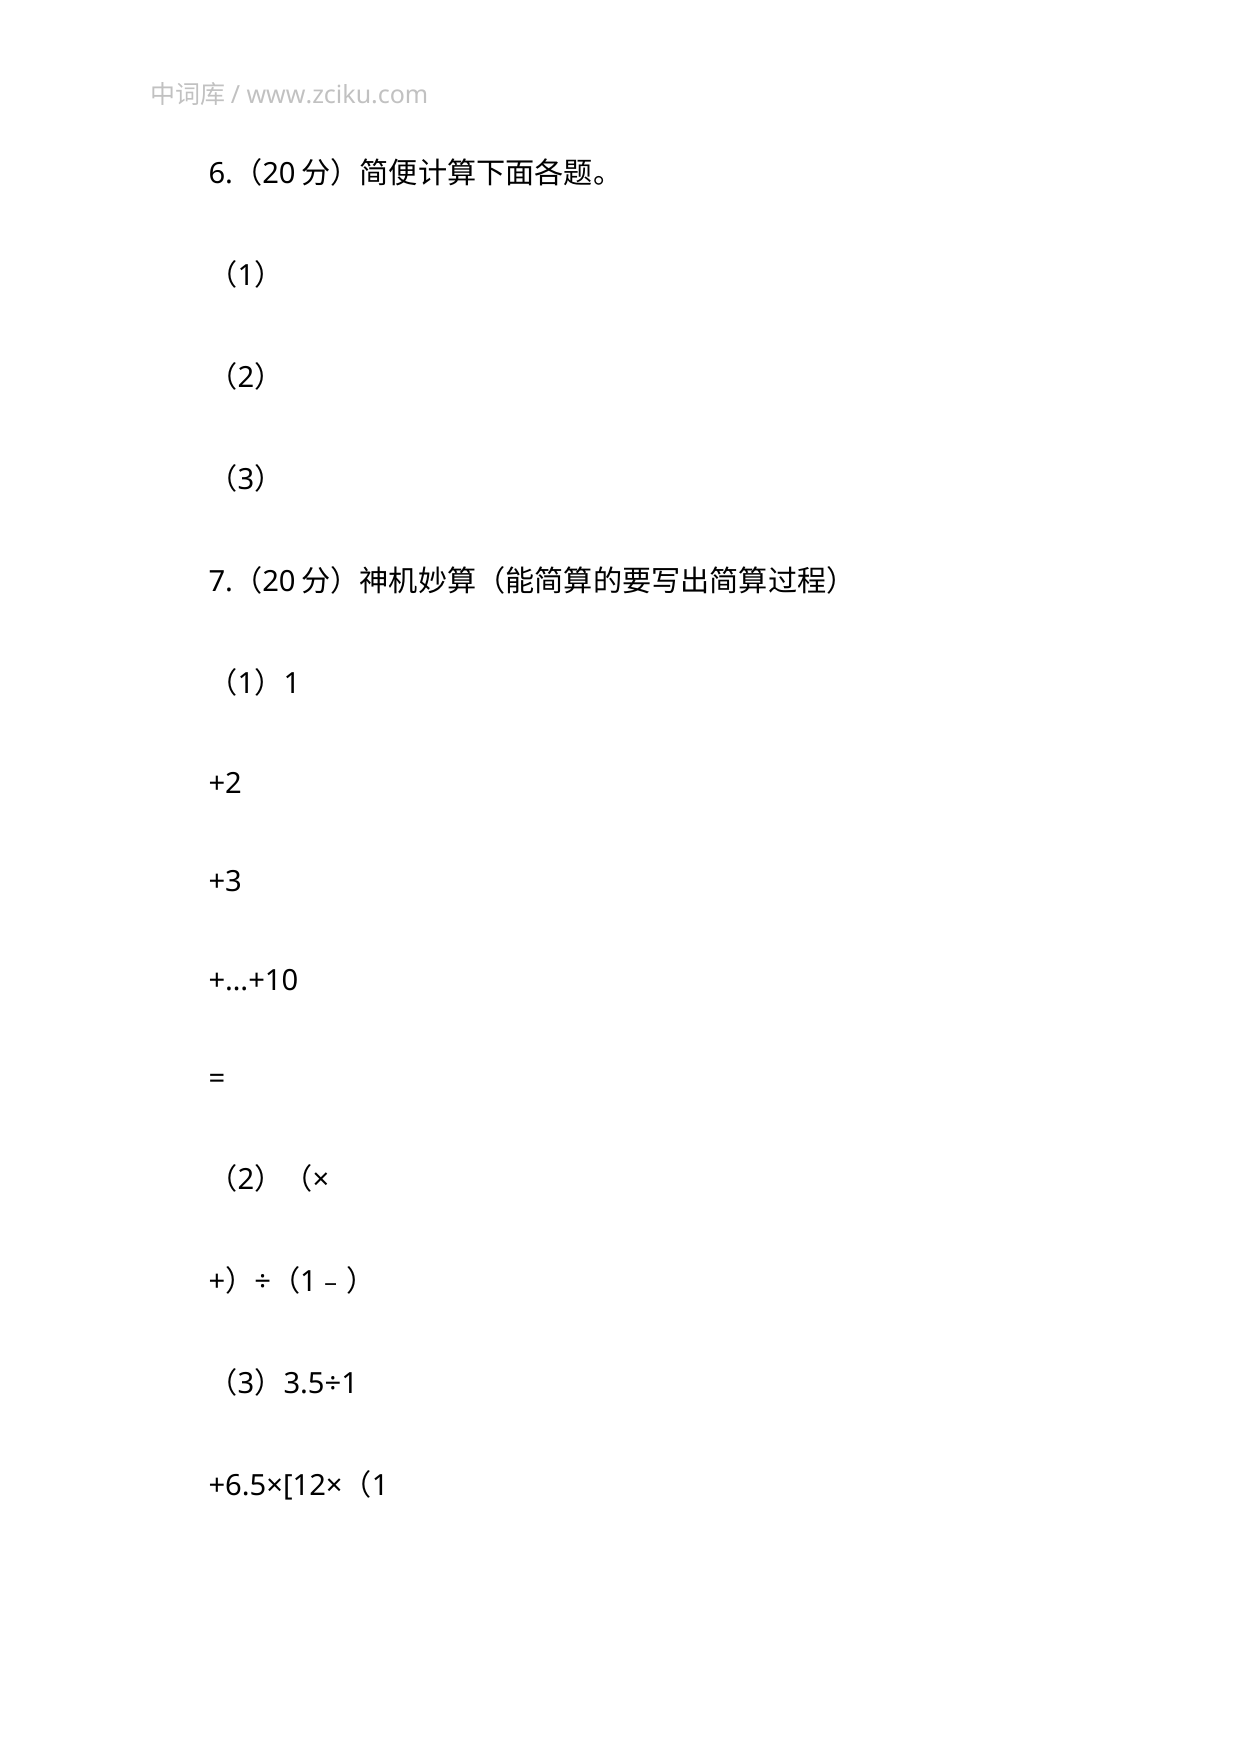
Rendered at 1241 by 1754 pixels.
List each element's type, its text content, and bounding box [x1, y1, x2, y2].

text +）÷（1﹣） [150, 1258, 1090, 1300]
text （2） [150, 354, 1090, 396]
text （1）1 [150, 660, 1090, 702]
text 7.（20分）神机妙算（能简算的要写出简算过程） [150, 558, 1090, 600]
text +3 [150, 860, 1090, 900]
text （3） [150, 456, 1090, 498]
text +2 [150, 762, 1090, 802]
text （3）3.5÷1 [150, 1359, 1090, 1402]
text = [150, 1057, 1090, 1097]
text （2）（× [150, 1156, 1090, 1198]
text +6.5×[12×（1 [150, 1462, 1090, 1504]
text 6.（20分）简便计算下面各题。 [150, 150, 1090, 192]
text （1） [150, 252, 1090, 294]
text +…+10 [150, 959, 1090, 998]
